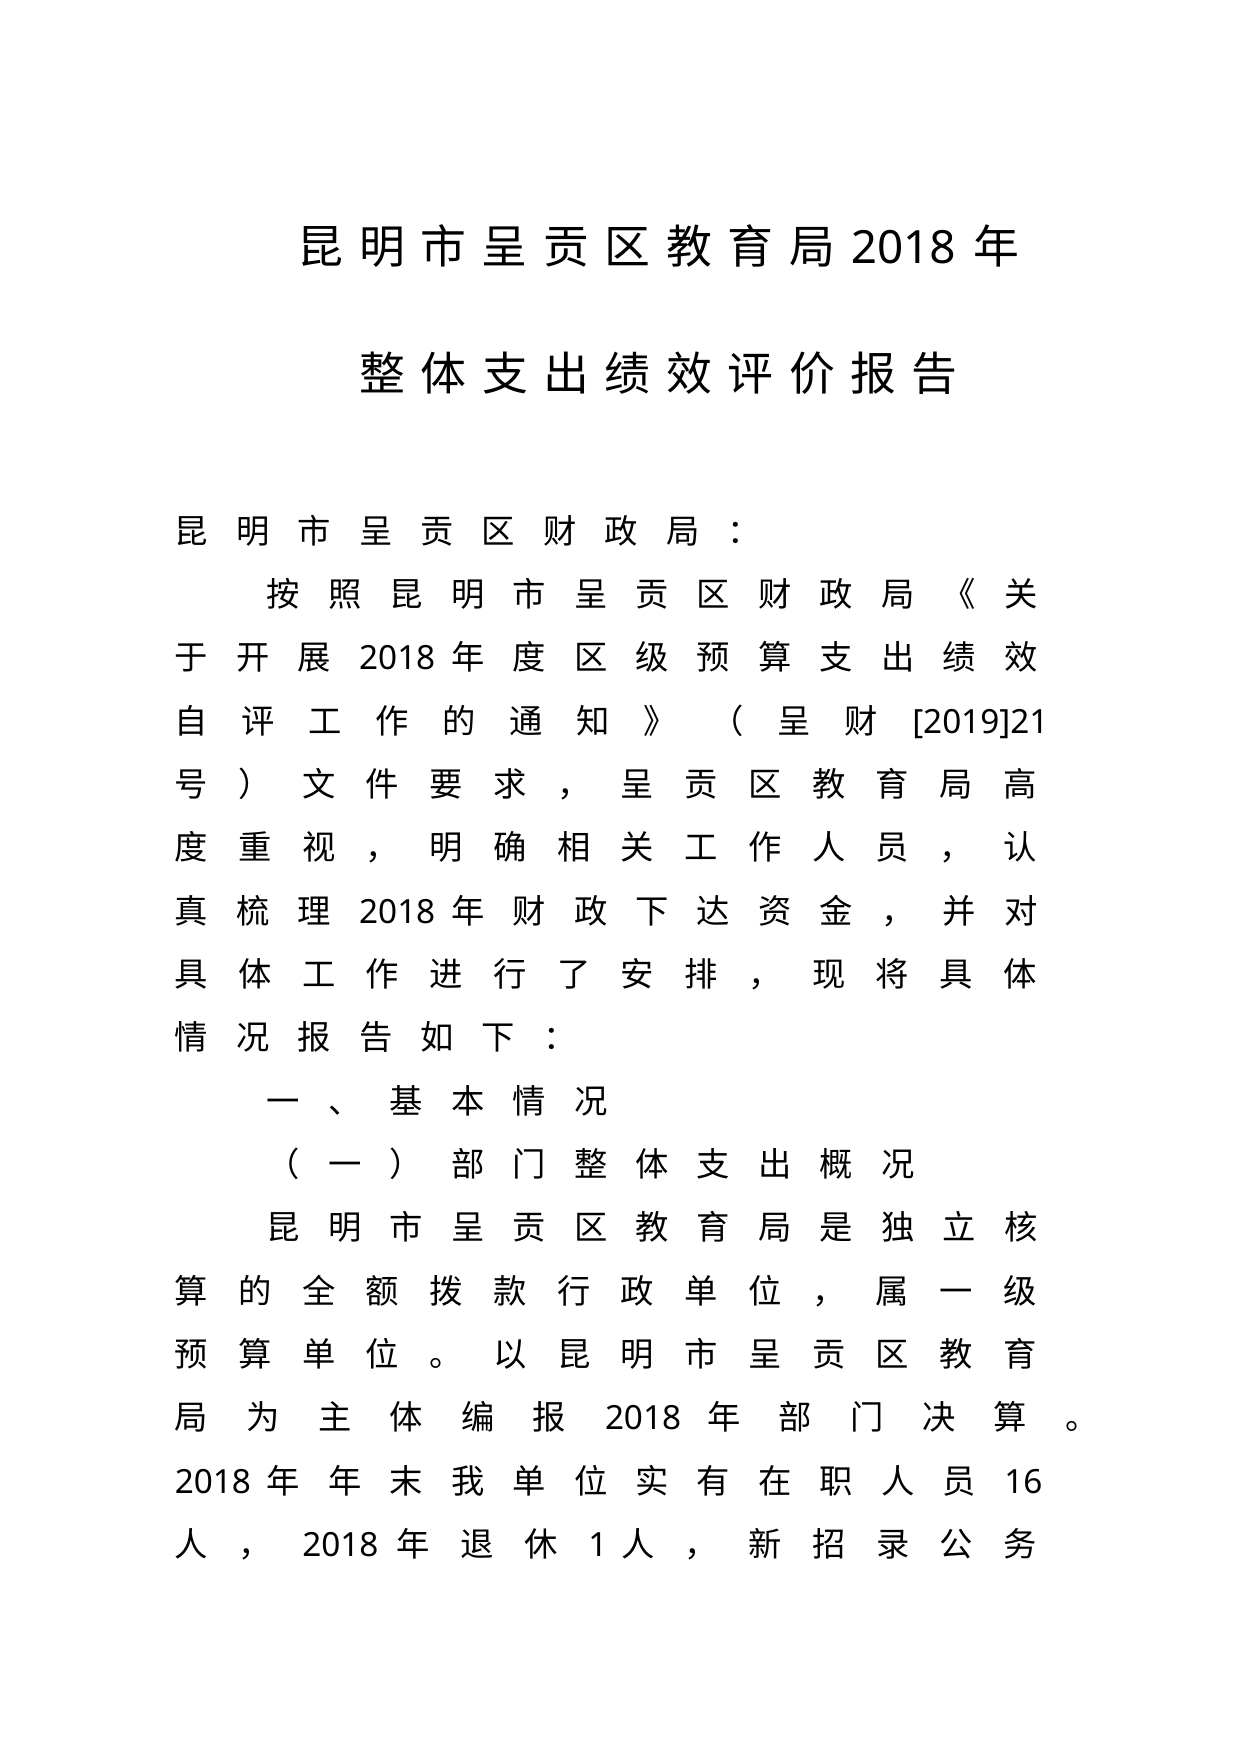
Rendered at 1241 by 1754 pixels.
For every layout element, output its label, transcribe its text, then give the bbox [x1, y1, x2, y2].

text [174, 1194, 1066, 1574]
text 整体支出绩效评价报告 [174, 307, 1066, 434]
text 昆明市呈贡区财政局： [174, 497, 1066, 560]
text 一、基本情况 [174, 1067, 1066, 1130]
text 昆明市呈贡区教育局2018年 [174, 180, 1066, 307]
text 按照昆明市呈贡区财政局《关于开展2018年度区级预算支出绩效自评工作的通知》（呈财[2019]21号）文件要求，呈贡区教育局高度重视，明确相关工作人员，认真梳理2018年财政下达资金，并对具体工作进行了安排，现将具体情况报告如下： [174, 560, 1066, 1067]
text （一）部门整体支出概况 [174, 1130, 1066, 1194]
